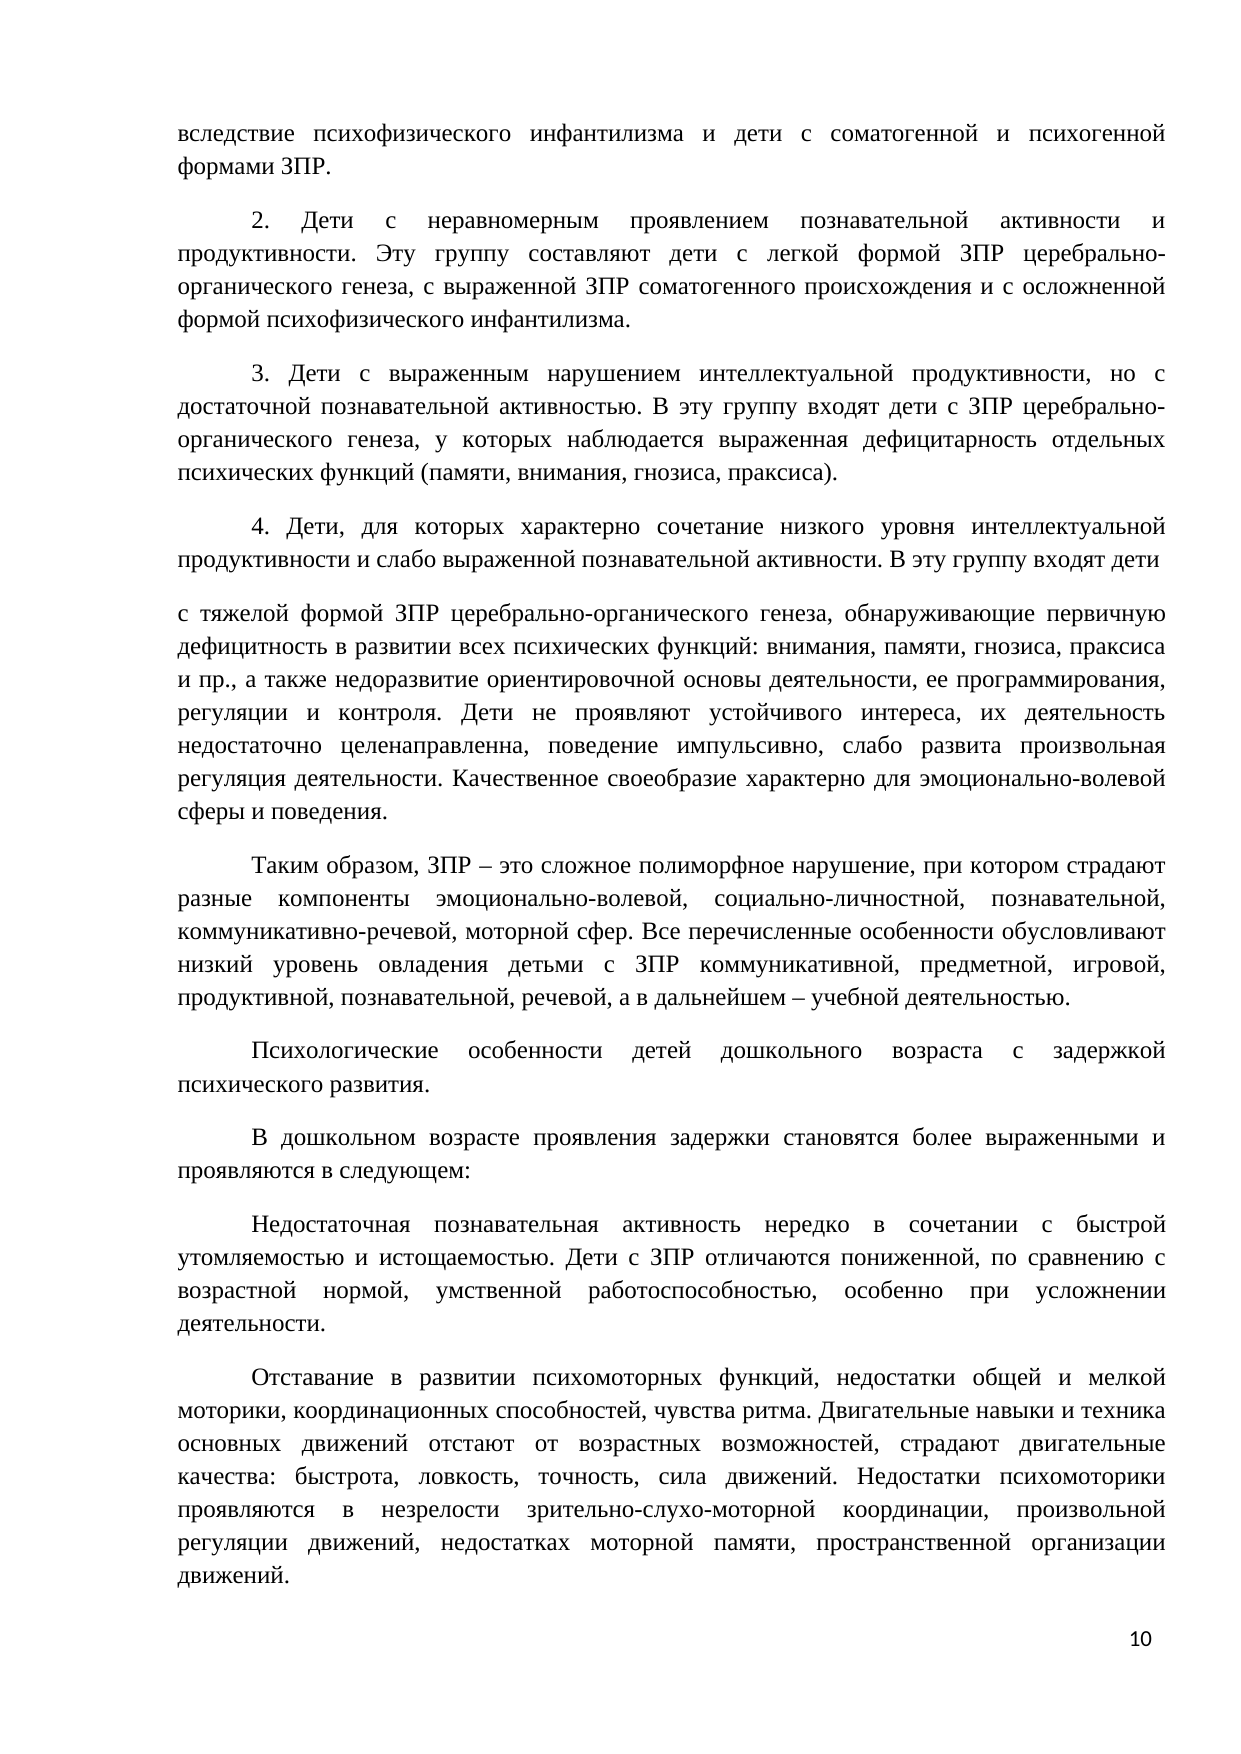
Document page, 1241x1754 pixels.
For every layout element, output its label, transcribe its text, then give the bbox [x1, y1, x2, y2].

text 3. Дети с выраженным нарушением интеллектуальной продуктивности, но с достаточной познавательной активностью. В эту группу входят дети с ЗПР церебрально-органического генеза, у которых наблюдается выраженная дефицитарность отдельных психических функций (памяти, внимания, гнозиса, праксиса). [177, 358, 1167, 486]
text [177, 118, 1167, 180]
text В дошкольном возрасте проявления задержки становятся более выраженными и проявляются в следующем: [177, 1122, 1167, 1184]
text с тяжелой формой ЗПР церебрально-органического генеза, обнаруживающие первичную дефицитность в развитии всех психических функций: внимания, памяти, гнозиса, праксиса и пр., а также недоразвитие ориентировочной основы деятельности, ее программирования, регуляции и контроля. Дети не проявляют устойчивого интереса, их деятельность недостаточно целенаправленна, поведение импульсивно, слабо развита произвольная регуляция деятельности. Качественное своеобразие характерно для эмоционально-волевой сферы и поведения. [177, 598, 1167, 824]
text Недостаточная познавательная активность нередко в сочетании с быстрой утомляемостью и истощаемостью. Дети с ЗПР отличаются пониженной, по сравнению с возрастной нормой, умственной работоспособностью, особенно при усложнении деятельности. [177, 1209, 1167, 1337]
text 4. Дети, для которых характерно сочетание низкого уровня интеллектуальной продуктивности и слабо выраженной познавательной активности. В эту группу входят дети [177, 511, 1167, 573]
text Отставание в развитии психомоторных функций, недостатки общей и мелкой моторики, координационных способностей, чувства ритма. Двигательные навыки и техника основных движений отстают от возрастных возможностей, страдают двигательные качества: быстрота, ловкость, точность, сила движений. Недостатки психомоторики проявляются в незрелости зрительно-слухо-моторной координации, произвольной регуляции движений, недостатках моторной памяти, пространственной организации движений. [177, 1362, 1167, 1589]
text 2. Дети с неравномерным проявлением познавательной активности и продуктивности. Эту группу составляют дети с легкой формой ЗПР церебрально-органического генеза, с выраженной ЗПР соматогенного происхождения и с осложненной формой психофизического инфантилизма. [177, 205, 1167, 333]
text Психологические особенности детей дошкольного возраста с задержкой психического развития. [177, 1036, 1167, 1097]
text Таким образом, ЗПР – это сложное полиморфное нарушение, при котором страдают разные компоненты эмоционально-волевой, социально-личностной, познавательной, коммуникативно-речевой, моторной сфер. Все перечисленные особенности обусловливают низкий уровень овладения детьми с ЗПР коммуникативной, предметной, игровой, продуктивной, познавательной, речевой, а в дальнейшем – учебной деятельностью. [177, 850, 1167, 1011]
